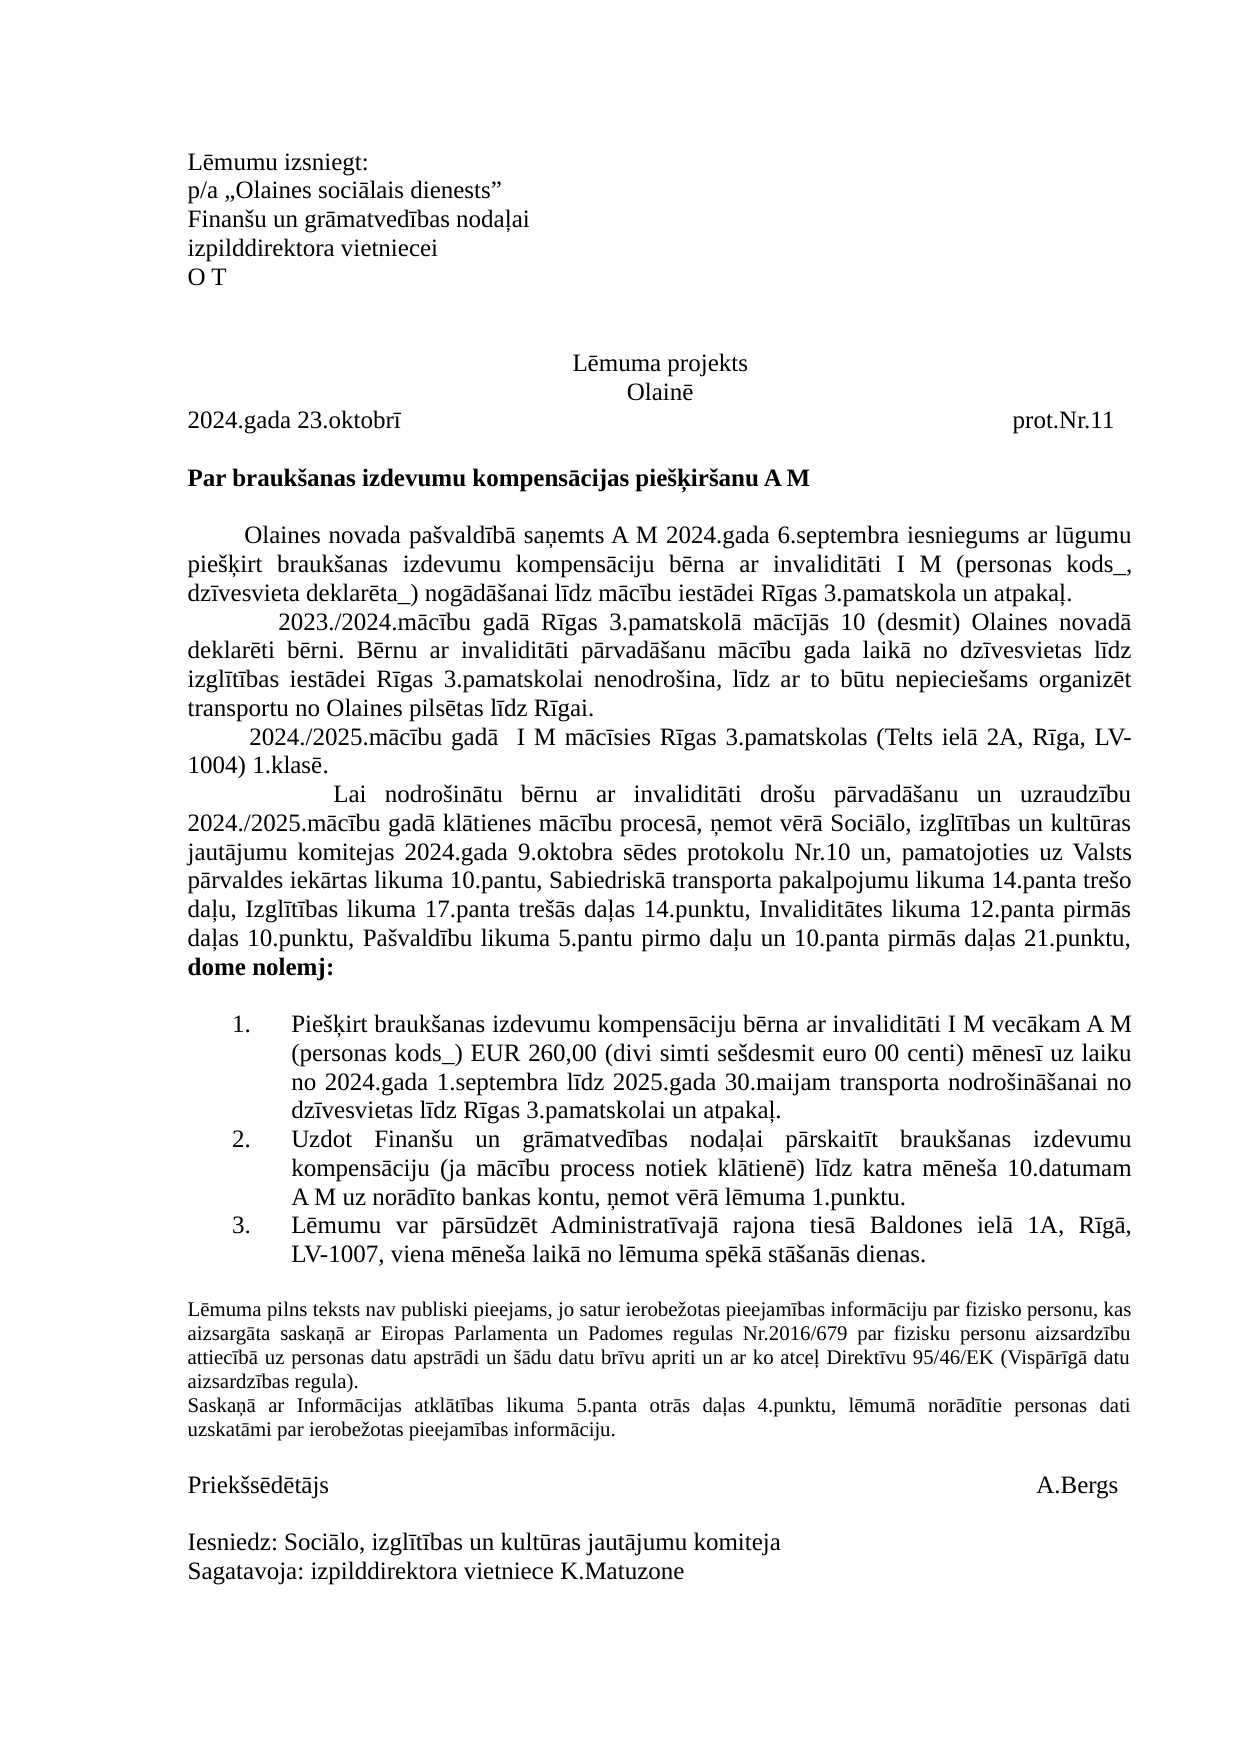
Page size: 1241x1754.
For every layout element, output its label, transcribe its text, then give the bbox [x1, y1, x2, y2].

text Finanšu un grāmatvedības nodaļai [187, 204, 1132, 233]
text 2024.gada 23.oktobrī prot.Nr.11 [187, 406, 1132, 434]
text Par braukšanas izdevumu kompensācijas piešķiršanu A M [187, 463, 1132, 492]
text p/a „Olaines sociālais dienests” [187, 176, 1132, 204]
text Lēmumu izsniegt: [187, 147, 1132, 176]
text O T [187, 262, 1132, 291]
list Uzdot Finanšu un grāmatvedības nodaļai pārskaitīt braukšanas izdevumu kompensāciju (ja mācību process notiek klātienē) līdz katra mēneša 10.datumam A M uz norādīto bankas kontu, ņemot vērā 1.punktu. [232, 1124, 1132, 1211]
text 2023./2024.mācību gadā Rīgas 3.pamatskolā mācījās 10 (desmit) Olaines novadā deklarēti bērni. Bērnu ar invaliditāti pārvadāšanu mācību gada laikā no dzīvesvietas līdz izglītības iestādei Rīgas 3.pamatskolai nenodrošina, līdz ar to būtu nepieciešams organizēt transportu no Olaines pilsētas līdz Rīgai. [187, 607, 1132, 722]
text 2024./2025.mācību gadā I M mācīsies Rīgas 3.pamatskolas (Telts ielā 2A, Rīga, LV-1004) 1.klasē. [187, 722, 1132, 779]
text Olaines novada pašvaldībā saņemts A M 2024.gada 6.septembra iesniegums ar lūgumu piešķirt braukšanas izdevumu kompensāciju bērna ar invaliditāti I M (personas kods_, dzīvesvieta deklarēta_) nogādāšanai līdz mācību iestādei Rīgas 3.pamatskola un atpakaļ. [187, 521, 1132, 607]
list Piešķirt braukšanas izdevumu kompensāciju bērna ar invaliditāti I M vecākam A M (personas kods_) EUR 260,00 (divi simti sešdesmit euro 00 centi) mēnesī uz laiku no 2024.gada 1.septembra līdz 2025.gada 30.maijam transporta nodrošināšanai no dzīvesvietas līdz Rīgas 3.pamatskolai un atpakaļ. [232, 1009, 1132, 1124]
text Lai nodrošinātu bērnu ar invaliditāti drošu pārvadāšanu un uzraudzību 2024./2025.mācību gadā klātienes mācību procesā, ņemot vērā Sociālo, izglītības un kultūras jautājumu komitejas 2024.gada 9.oktobra sēdes protokolu Nr.10 un, pamatojoties uz Valsts pārvaldes iekārtas likuma 10.pantu, Sabiedriskā transporta pakalpojumu likuma 14.panta trešo daļu, Izglītības likuma 17.panta trešās daļas 14.punktu, Invaliditātes likuma 12.panta pirmās daļas 10.punktu, Pašvaldību likuma 5.pantu pirmo daļu un 10.panta pirmās daļas 21.punktu, dome nolemj: [187, 779, 1132, 981]
text Priekšsēdētājs A.Bergs [187, 1470, 1132, 1499]
text Olainē [187, 377, 1132, 406]
text Saskaņā ar Informācijas atklātības likuma 5.panta otrās daļas 4.punktu, lēmumā norādītie personas dati uzskatāmi par ierobežotas pieejamības informāciju. [187, 1393, 1132, 1441]
text Lēmuma projekts [187, 348, 1132, 377]
text Sagatavoja: izpilddirektora vietniece K.Matuzone [187, 1556, 1132, 1585]
text Lēmuma pilns teksts nav publiski pieejams, jo satur ierobežotas pieejamības informāciju par fizisko personu, kas aizsargāta saskaņā ar Eiropas Parlamenta un Padomes regulas Nr.2016/679 par fizisku personu aizsardzību attiecībā uz personas datu apstrādi un šādu datu brīvu apriti un ar ko atceļ Direktīvu 95/46/EK (Vispārīgā datu aizsardzības regula). [187, 1297, 1132, 1393]
text izpilddirektora vietniecei [187, 233, 1132, 262]
text Iesniedz: Sociālo, izglītības un kultūras jautājumu komiteja [187, 1527, 1132, 1556]
list Lēmumu var pārsūdzēt Administratīvajā rajona tiesā Baldones ielā 1A, Rīgā, LV-1007, viena mēneša laikā no lēmuma spēkā stāšanās dienas. [232, 1211, 1132, 1268]
